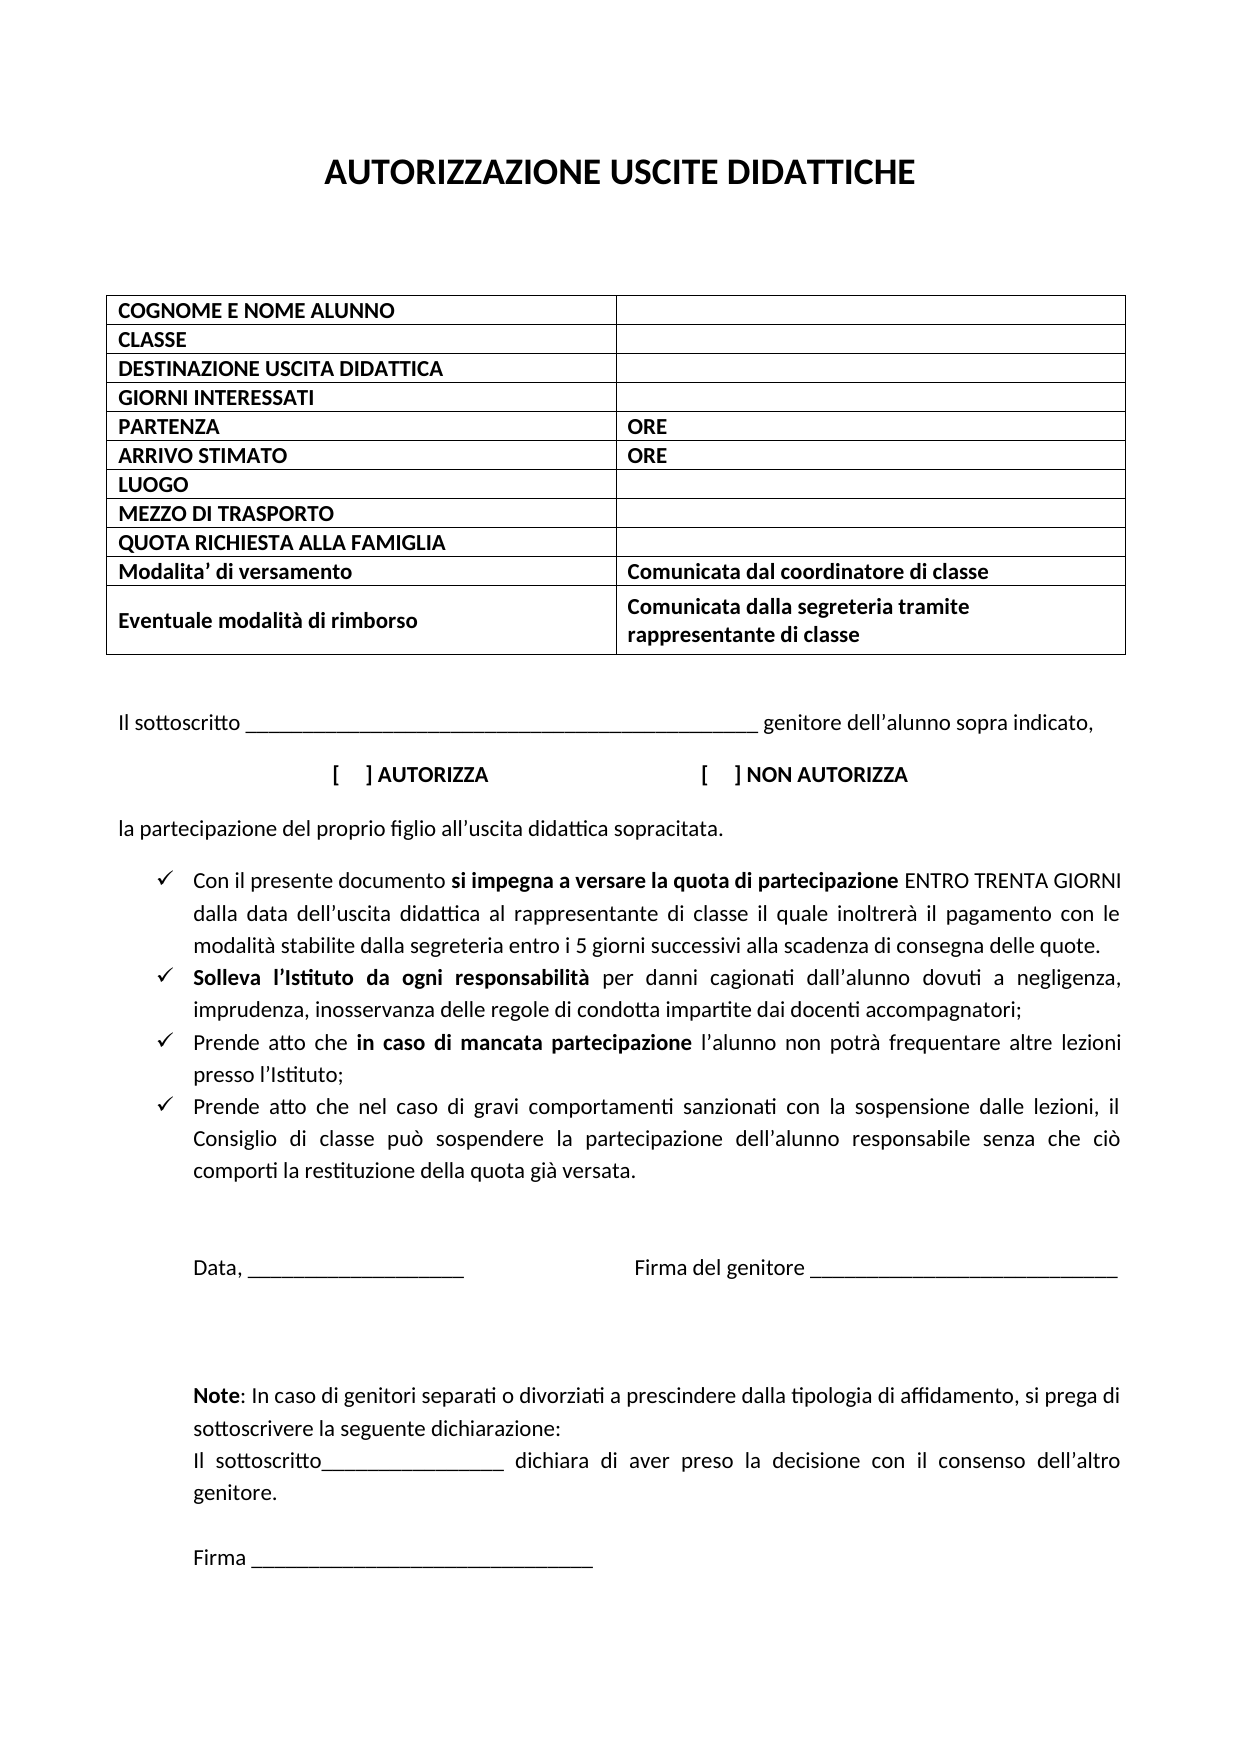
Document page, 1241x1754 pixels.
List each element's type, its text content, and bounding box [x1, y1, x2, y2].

list Con il presente documento si impegna a versare la quota di partecipazione ENTRO TRENTA GIORNI dalla data dell’uscita didattica al rappresentante di classe il quale inoltrerà il pagamento con le modalità stabilite dalla segreteria entro i 5 giorni successivi alla scadenza di consegna delle quote. [156, 867, 1122, 959]
list Note: In caso di genitori separati o divorziati a prescindere dalla tipologia di affidamento, si prega di sottoscrivere la seguente dichiarazione: [193, 1382, 1122, 1442]
text [ ] AUTORIZZA [ ] NON AUTORIZZA [118, 761, 1122, 789]
text AUTORIZZAZIONE USCITE DIDATTICHE [118, 148, 1122, 193]
table_cell QUOTA RICHIESTA ALLA FAMIGLIA [107, 528, 616, 556]
table_cell [617, 383, 1125, 411]
table_cell [617, 499, 1125, 527]
table_cell MEZZO DI TRASPORTO [107, 499, 616, 527]
table_cell ORE [617, 441, 1125, 469]
table_cell GIORNI INTERESSATI [107, 383, 616, 411]
table_cell DESTINAZIONE USCITA DIDATTICA [107, 354, 616, 382]
list Il sottoscritto________________ dichiara di aver preso la decisione con il consenso dell’altro genitore. [193, 1446, 1122, 1506]
table_cell [617, 528, 1125, 556]
text Il sottoscritto _____________________________________________ genitore dell’alunno sopra indicato, [118, 708, 1122, 736]
table_cell LUOGO [107, 470, 616, 498]
table_cell Comunicata dalla segreteria tramite rappresentante di classe [617, 586, 1125, 653]
list Firma ______________________________ [193, 1543, 1122, 1571]
table_cell ORE [617, 412, 1125, 440]
table_cell Comunicata dal coordinatore di classe [617, 557, 1125, 585]
list Prende atto che in caso di mancata partecipazione l’alunno non potrà frequentare altre lezioni presso l’Istituto; [156, 1028, 1122, 1088]
table_cell [617, 470, 1125, 498]
table_cell PARTENZA [107, 412, 616, 440]
table_cell Modalita’ di versamento [107, 557, 616, 585]
table_cell CLASSE [107, 325, 616, 353]
table_cell Eventuale modalità di rimborso [107, 586, 616, 653]
table_cell [617, 325, 1125, 353]
list Data, ___________________ Firma del genitore ___________________________ [193, 1253, 1122, 1281]
list Solleva l’Istituto da ogni responsabilità per danni cagionati dall’alunno dovuti a negligenza, imprudenza, inosservanza delle regole di condotta impartite dai docenti accompagnatori; [156, 963, 1122, 1023]
table_header COGNOME E NOME ALUNNO [107, 296, 616, 324]
text la partecipazione del proprio figlio all’uscita didattica sopracitata. [118, 814, 1122, 842]
table_cell [617, 354, 1125, 382]
table_header [617, 296, 1125, 324]
table_cell ARRIVO STIMATO [107, 441, 616, 469]
list Prende atto che nel caso di gravi comportamenti sanzionati con la sospensione dalle lezioni, il Consiglio di classe può sospendere la partecipazione dell’alunno responsabile senza che ciò comporti la restituzione della quota già versata. [156, 1092, 1122, 1184]
